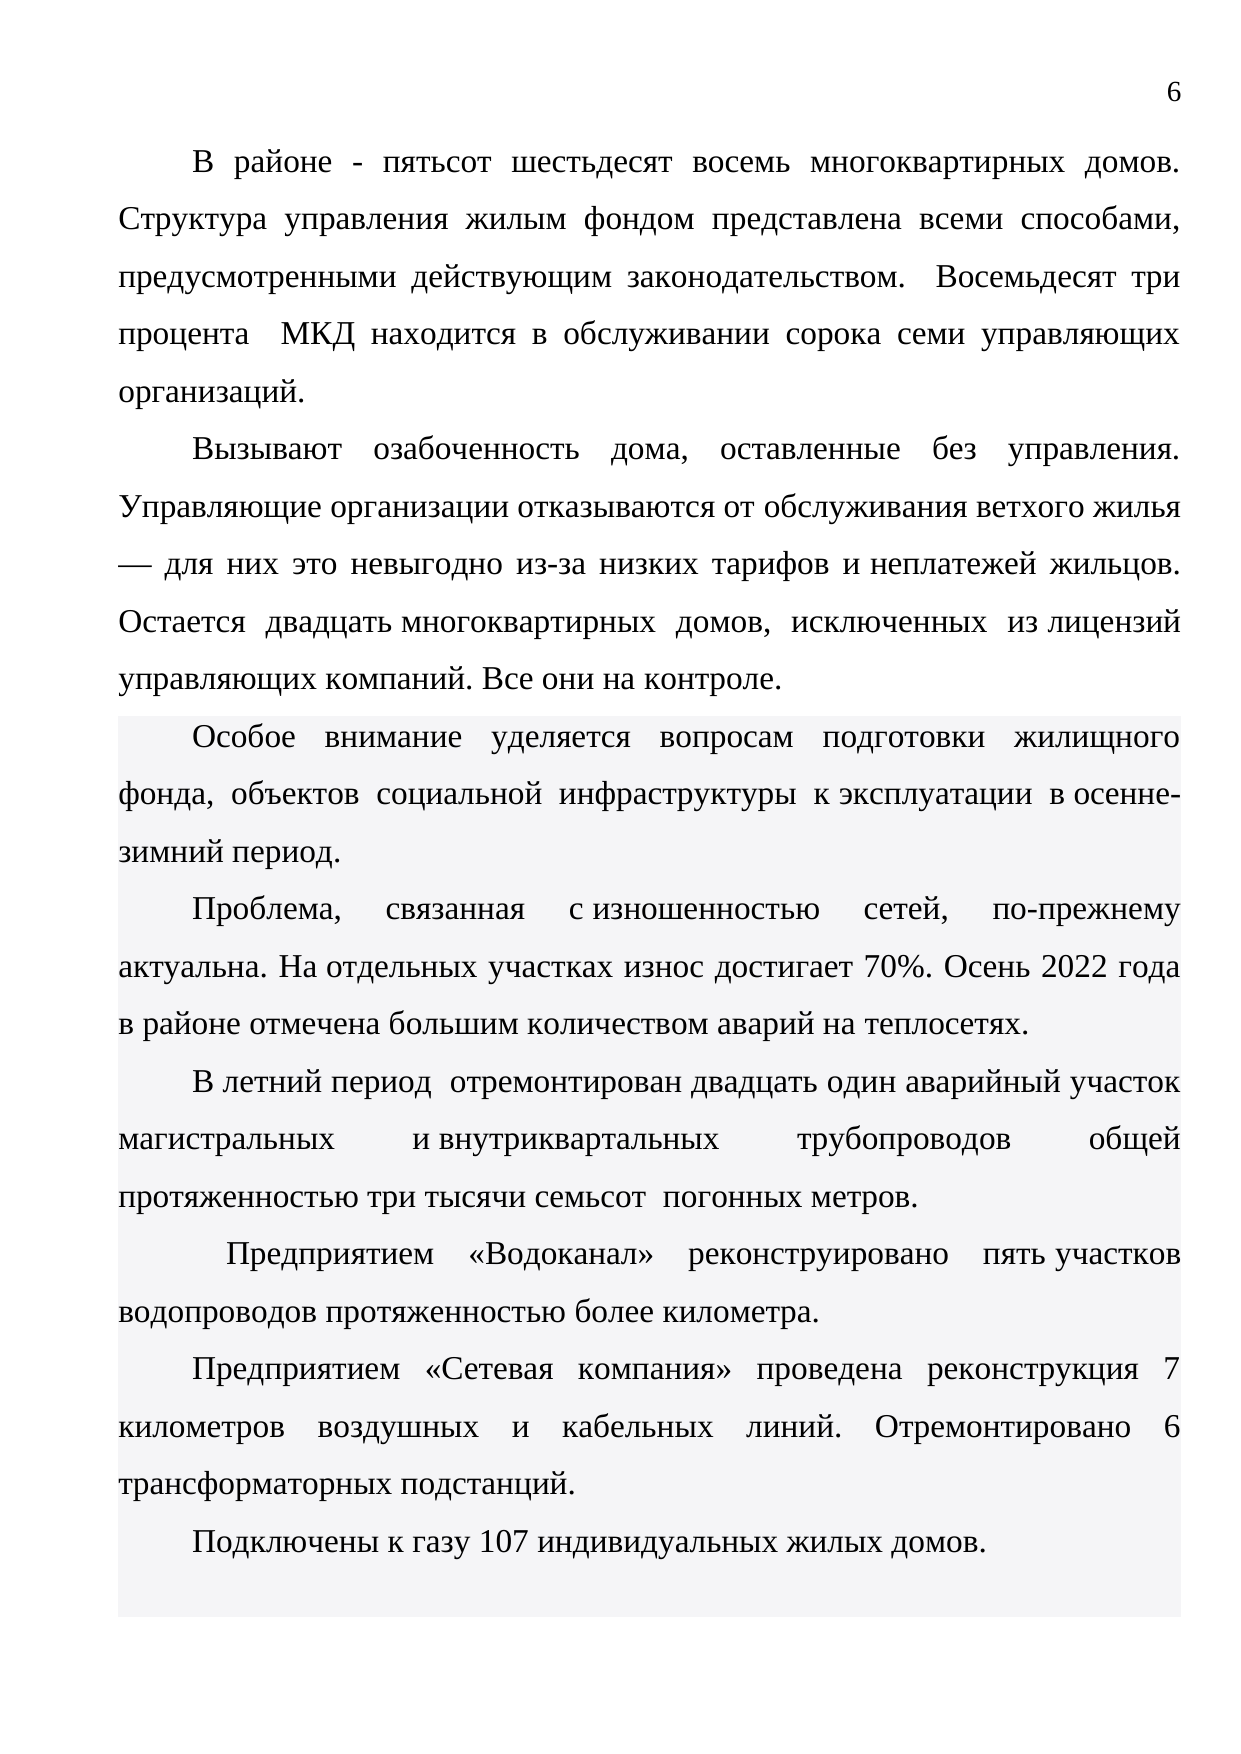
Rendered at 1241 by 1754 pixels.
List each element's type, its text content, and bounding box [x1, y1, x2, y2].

text В районе - пятьсот шестьдесят восемь многоквартирных домов. Структура управления жилым фондом представлена всеми способами, предусмотренными действующим законодательством. Восемьдесят три процента МКД находится в обслуживании сорока семи управляющих организаций. [118, 141, 1181, 409]
text Вызывают озабоченность дома, оставленные без управления. Управляющие организации отказываются от обслуживания ветхого жилья — для них это невыгодно из-за низких тарифов и неплатежей жильцов. Остается двадцать многоквартирных домов, исключенных из лицензий управляющих компаний. Все они на контроле. [118, 428, 1181, 697]
text Проблема, связанная с изношенностью сетей, по-прежнему актуальна. На отдельных участках износ достигает 70%. Осень 2022 года в районе отмечена большим количеством аварий на теплосетях. [118, 888, 1181, 1042]
text Подключены к газу 107 индивидуальных жилых домов. [118, 1521, 1181, 1559]
text Особое внимание уделяется вопросам подготовки жилищного фонда, объектов социальной инфраструктуры к эксплуатации в осенне-зимний период. [118, 716, 1181, 869]
text Предприятием «Водоканал» реконструировано пять участков водопроводов протяженностью более километра. [118, 1233, 1181, 1329]
text В летний период отремонтирован двадцать один аварийный участок магистральных и внутриквартальных трубопроводов общей протяженностью три тысячи семьсот погонных метров. [118, 1061, 1181, 1214]
text Предприятием «Сетевая компания» проведена реконструкция 7 километров воздушных и кабельных линий. Отремонтировано 6 трансформаторных подстанций. [118, 1348, 1181, 1502]
